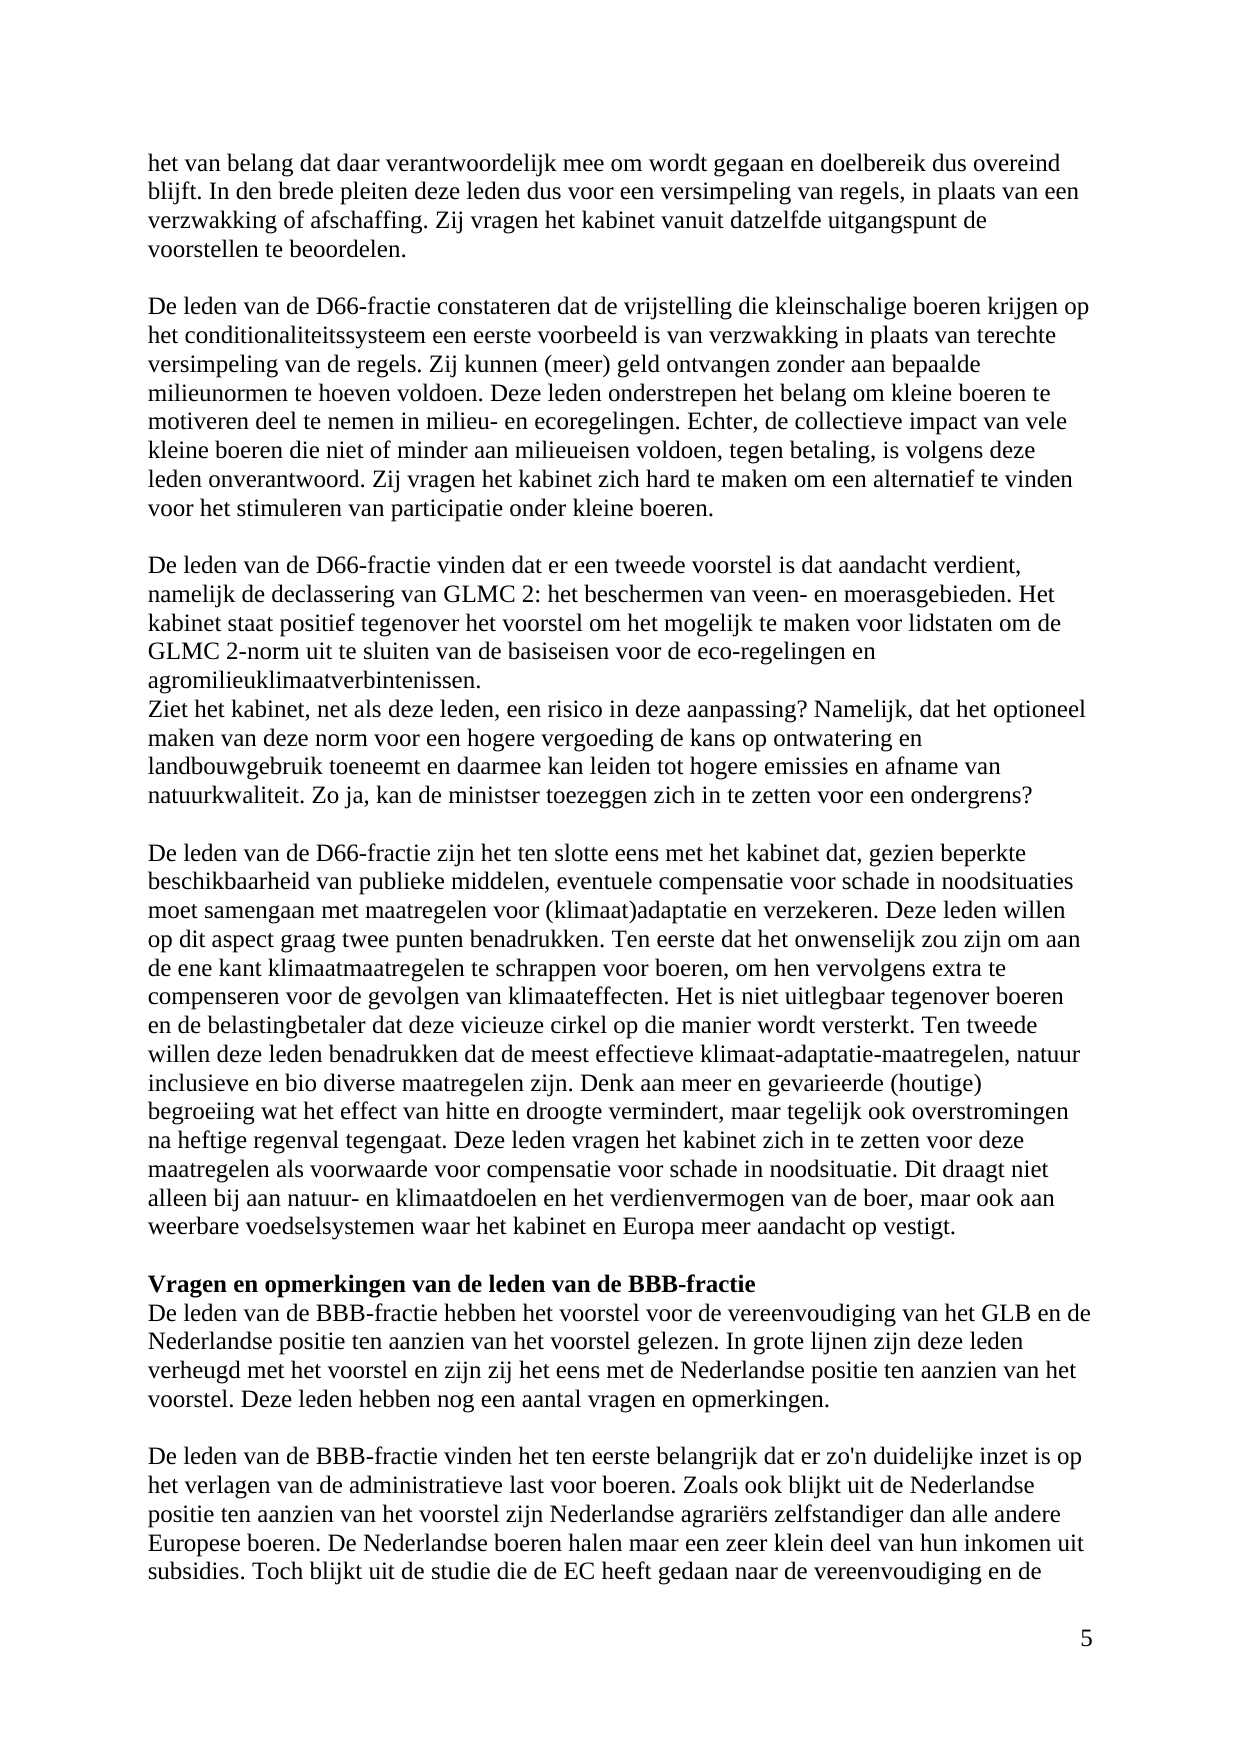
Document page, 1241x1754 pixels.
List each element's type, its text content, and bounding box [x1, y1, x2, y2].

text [148, 148, 1093, 263]
text De leden van de D66-fractie vinden dat er een tweede voorstel is dat aandacht verdient, namelijk de declassering van GLMC 2: het beschermen van veen- en moerasgebieden. Het kabinet staat positief tegenover het voorstel om het mogelijk te maken voor lidstaten om de GLMC 2-norm uit te sluiten van de basiseisen voor de eco-regelingen en agromilieuklimaatverbintenissen. Ziet het kabinet, net als deze leden, een risico in deze aanpassing? Namelijk, dat het optioneel maken van deze norm voor een hogere vergoeding de kans op ontwatering en landbouwgebruik toeneemt en daarmee kan leiden tot hogere emissies en afname van natuurkwaliteit. Zo ja, kan de ministser toezeggen zich in te zetten voor een ondergrens? [148, 521, 1093, 809]
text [148, 1413, 1093, 1585]
text Vragen en opmerkingen van de leden van de BBB-fractie [148, 1269, 1093, 1298]
text De leden van de D66-fractie zijn het ten slotte eens met het kabinet dat, gezien beperkte beschikbaarheid van publieke middelen, eventuele compensatie voor schade in noodsituaties moet samengaan met maatregelen voor (klimaat)adaptatie en verzekeren. Deze leden willen op dit aspect graag twee punten benadrukken. Ten eerste dat het onwenselijk zou zijn om aan de ene kant klimaatmaatregelen te schrappen voor boeren, om hen vervolgens extra te compenseren voor de gevolgen van klimaateffecten. Het is niet uitlegbaar tegenover boeren en de belastingbetaler dat deze vicieuze cirkel op die manier wordt versterkt. Ten tweede willen deze leden benadrukken dat de meest effectieve klimaat-adaptatie-maatregelen, natuur inclusieve en bio diverse maatregelen zijn. Denk aan meer en gevarieerde (houtige) begroeiing wat het effect van hitte en droogte vermindert, maar tegelijk ook overstromingen na heftige regenval tegengaat. Deze leden vragen het kabinet zich in te zetten voor deze maatregelen als voorwaarde voor compensatie voor schade in noodsituatie. Dit draagt niet alleen bij aan natuur- en klimaatdoelen en het verdienvermogen van de boer, maar ook aan weerbare voedselsystemen waar het kabinet en Europa meer aandacht op vestigt. [148, 809, 1093, 1240]
text De leden van de D66-fractie constateren dat de vrijstelling die kleinschalige boeren krijgen op het conditionaliteitssysteem een eerste voorbeeld is van verzwakking in plaats van terechte versimpeling van de regels. Zij kunnen (meer) geld ontvangen zonder aan bepaalde milieunormen te hoeven voldoen. Deze leden onderstrepen het belang om kleine boeren te motiveren deel te nemen in milieu- en ecoregelingen. Echter, de collectieve impact van vele kleine boeren die niet of minder aan milieueisen voldoen, tegen betaling, is volgens deze leden onverantwoord. Zij vragen het kabinet zich hard te maken om een alternatief te vinden voor het stimuleren van participatie onder kleine boeren. [148, 263, 1093, 521]
text De leden van de BBB-fractie hebben het voorstel voor de vereenvoudiging van het GLB en de Nederlandse positie ten aanzien van het voorstel gelezen. In grote lijnen zijn deze leden verheugd met het voorstel en zijn zij het eens met de Nederlandse positie ten aanzien van het voorstel. Deze leden hebben nog een aantal vragen en opmerkingen. [148, 1298, 1093, 1413]
